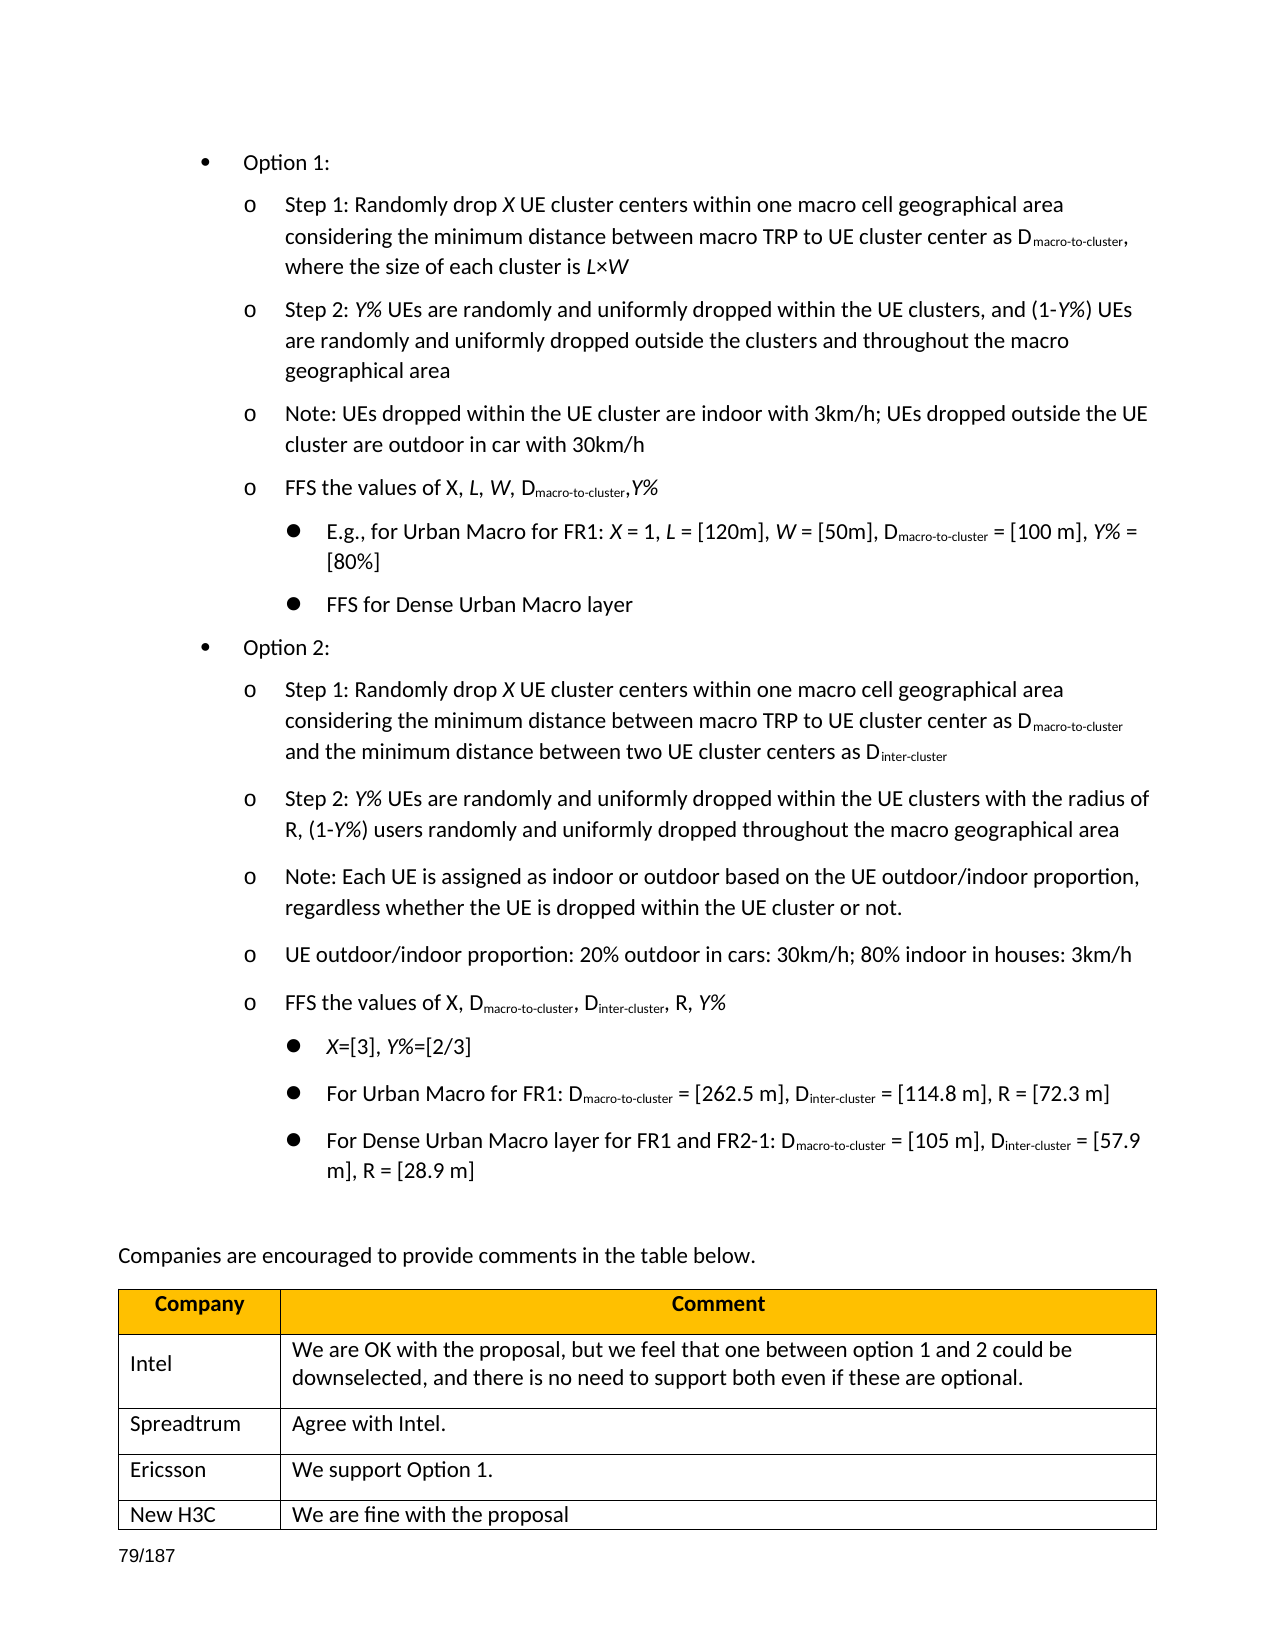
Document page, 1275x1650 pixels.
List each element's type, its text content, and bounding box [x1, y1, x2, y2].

table_cell New H3C [119, 1501, 280, 1528]
list Note: UEs dropped within the UE cluster are indoor with 3km/h; UEs dropped outside the UE cluster are outdoor in car with 30km/h [243, 399, 1157, 458]
list Step 2: Y% UEs are randomly and uniformly dropped within the UE clusters with the radius of R, (1-Y%) users randomly and uniformly dropped throughout the macro geographical area [243, 784, 1157, 843]
table_cell Spreadtrum [119, 1409, 280, 1454]
list X=[3], Y%=[2/3] [285, 1032, 1157, 1060]
list Option 1: [201, 148, 1157, 176]
list E.g., for Urban Macro for FR1: X = 1, L = [120m], W = [50m], Dmacro-to-cluster = [100 m], Y% = [80%] [285, 517, 1157, 575]
list Step 1: Randomly drop X UE cluster centers within one macro cell geographical area considering the minimum distance between macro TRP to UE cluster center as Dmacro-to-cluster, where the size of each cluster is L×W [243, 190, 1157, 280]
list UE outdoor/indoor proportion: 20% outdoor in cars: 30km/h; 80% indoor in houses: 3km/h [243, 940, 1157, 969]
table_cell We support Option 1. [281, 1455, 1156, 1499]
list For Urban Macro for FR1: Dmacro-to-cluster = [262.5 m], Dinter-cluster = [114.8 m], R = [72.3 m] [285, 1079, 1157, 1107]
list FFS for Dense Urban Macro layer [285, 590, 1157, 618]
list FFS the values of X, L, W, Dmacro-to-cluster,Y% [243, 473, 1157, 502]
list Step 1: Randomly drop X UE cluster centers within one macro cell geographical area considering the minimum distance between macro TRP to UE cluster center as Dmacro-to-cluster and the minimum distance between two UE cluster centers as Dinter-cluster [243, 675, 1157, 765]
list Step 2: Y% UEs are randomly and uniformly dropped within the UE clusters, and (1-Y%) UEs are randomly and uniformly dropped outside the clusters and throughout the macro geographical area [243, 295, 1157, 384]
list Option 2: [201, 633, 1157, 661]
table_cell Intel [119, 1335, 280, 1408]
table_header Comment [281, 1290, 1156, 1334]
list For Dense Urban Macro layer for FR1 and FR2-1: Dmacro-to-cluster = [105 m], Dinter-cluster = [57.9 m], R = [28.9 m] [285, 1126, 1157, 1184]
text Companies are encouraged to provide comments in the table below. [118, 1242, 1157, 1270]
table_cell We are OK with the proposal, but we feel that one between option 1 and 2 could be downselected, and there is no need to support both even if these are optional. [281, 1335, 1156, 1408]
list FFS the values of X, Dmacro-to-cluster, Dinter-cluster, R, Y% [243, 988, 1157, 1017]
list Note: Each UE is assigned as indoor or outdoor based on the UE outdoor/indoor proportion, regardless whether the UE is dropped within the UE cluster or not. [243, 862, 1157, 921]
table_cell Agree with Intel. [281, 1409, 1156, 1454]
table_header Company [119, 1290, 280, 1334]
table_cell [281, 1501, 1156, 1528]
table_cell Ericsson [119, 1455, 280, 1499]
